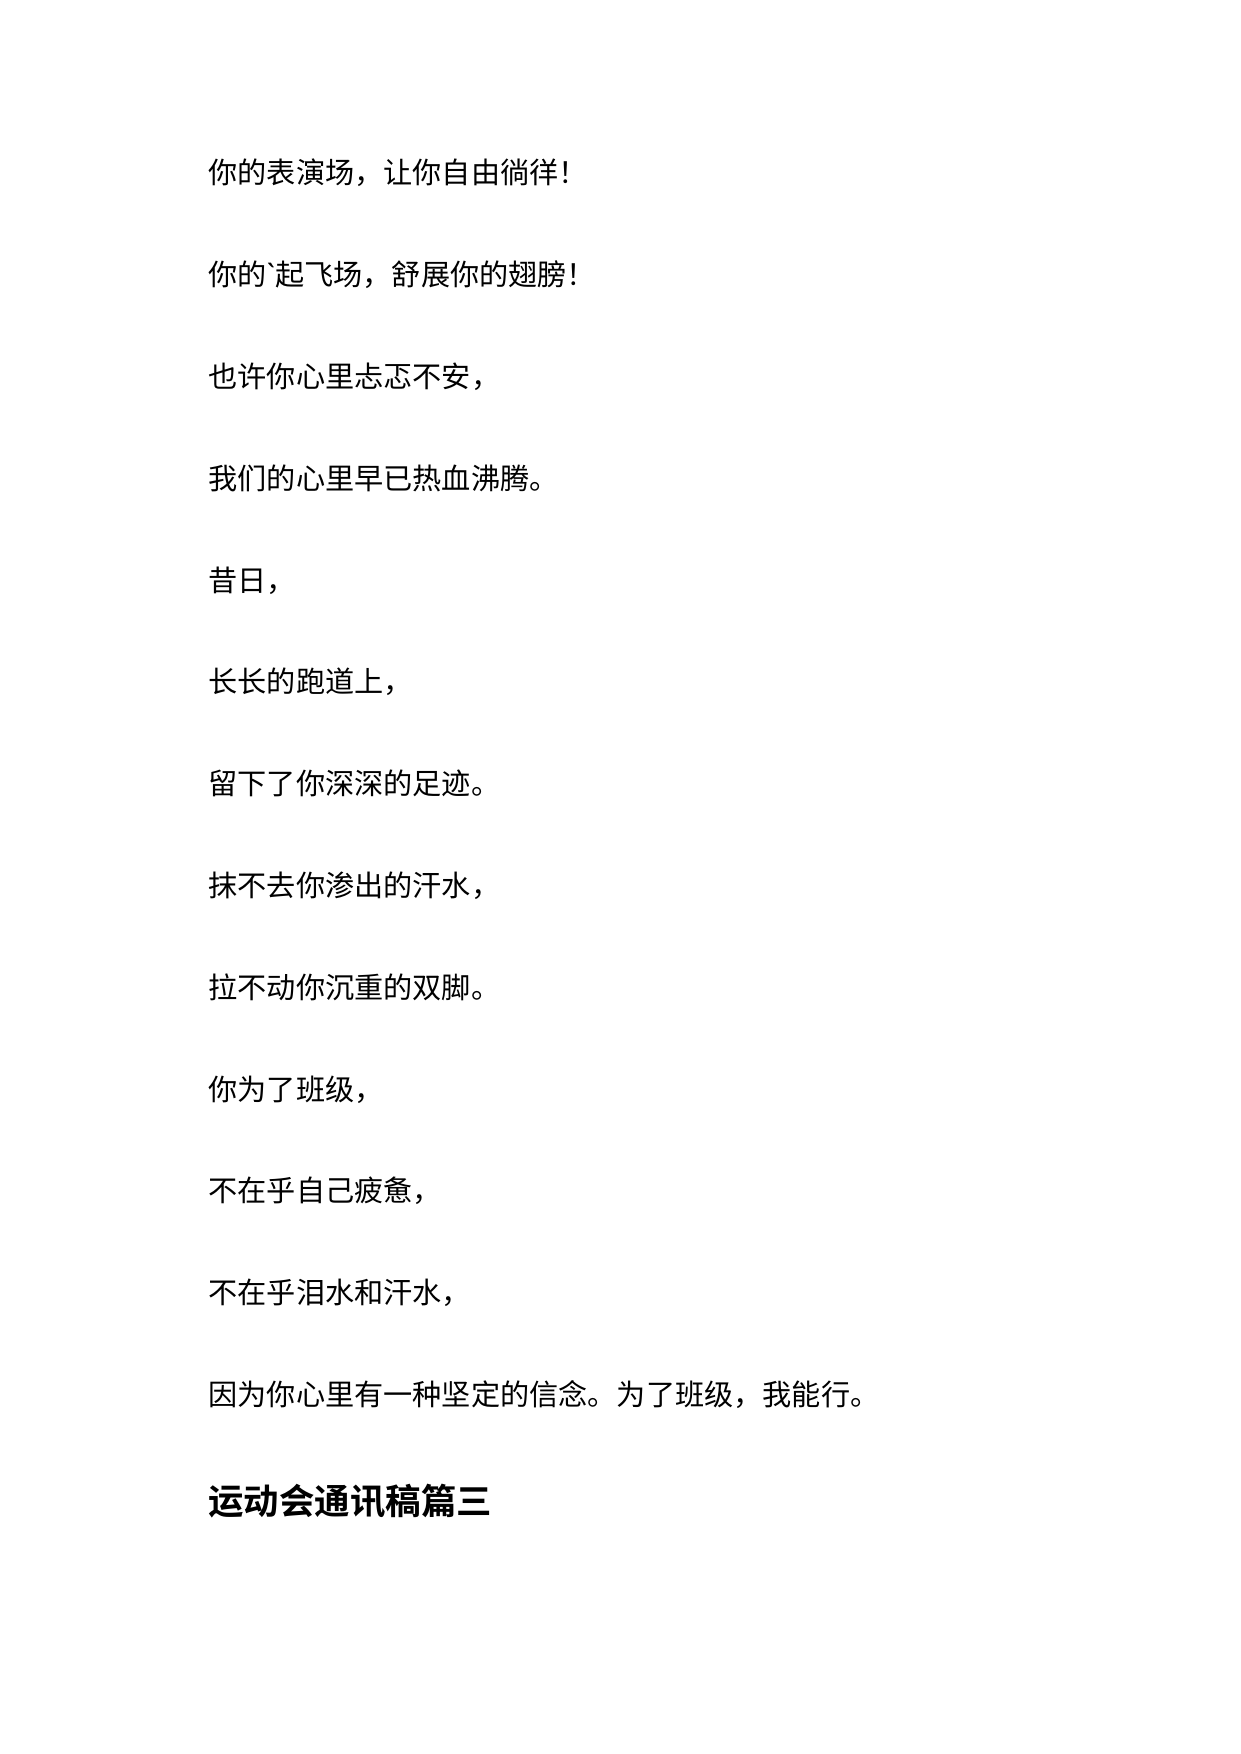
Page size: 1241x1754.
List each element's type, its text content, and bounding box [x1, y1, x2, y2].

text 你的表演场，让你自由徜徉！ [150, 150, 1090, 192]
text 你为了班级， [150, 1066, 1090, 1108]
text 我们的心里早已热血沸腾。 [150, 456, 1090, 498]
text 不在乎自己疲惫， [150, 1168, 1090, 1210]
text 抹不去你渗出的汗水， [150, 863, 1090, 905]
text 长长的跑道上， [150, 659, 1090, 701]
text 不在乎泪水和汗水， [150, 1270, 1090, 1312]
text 留下了你深深的足迹。 [150, 761, 1090, 803]
text 昔日， [150, 557, 1090, 599]
text 也许你心里忐忑不安， [150, 354, 1090, 396]
text 运动会通讯稿篇三 [150, 1473, 1090, 1524]
text 拉不动你沉重的双脚。 [150, 964, 1090, 1007]
text 因为你心里有一种坚定的信念。为了班级，我能行。 [150, 1371, 1090, 1414]
text 你的`起飞场，舒展你的翅膀！ [150, 252, 1090, 294]
